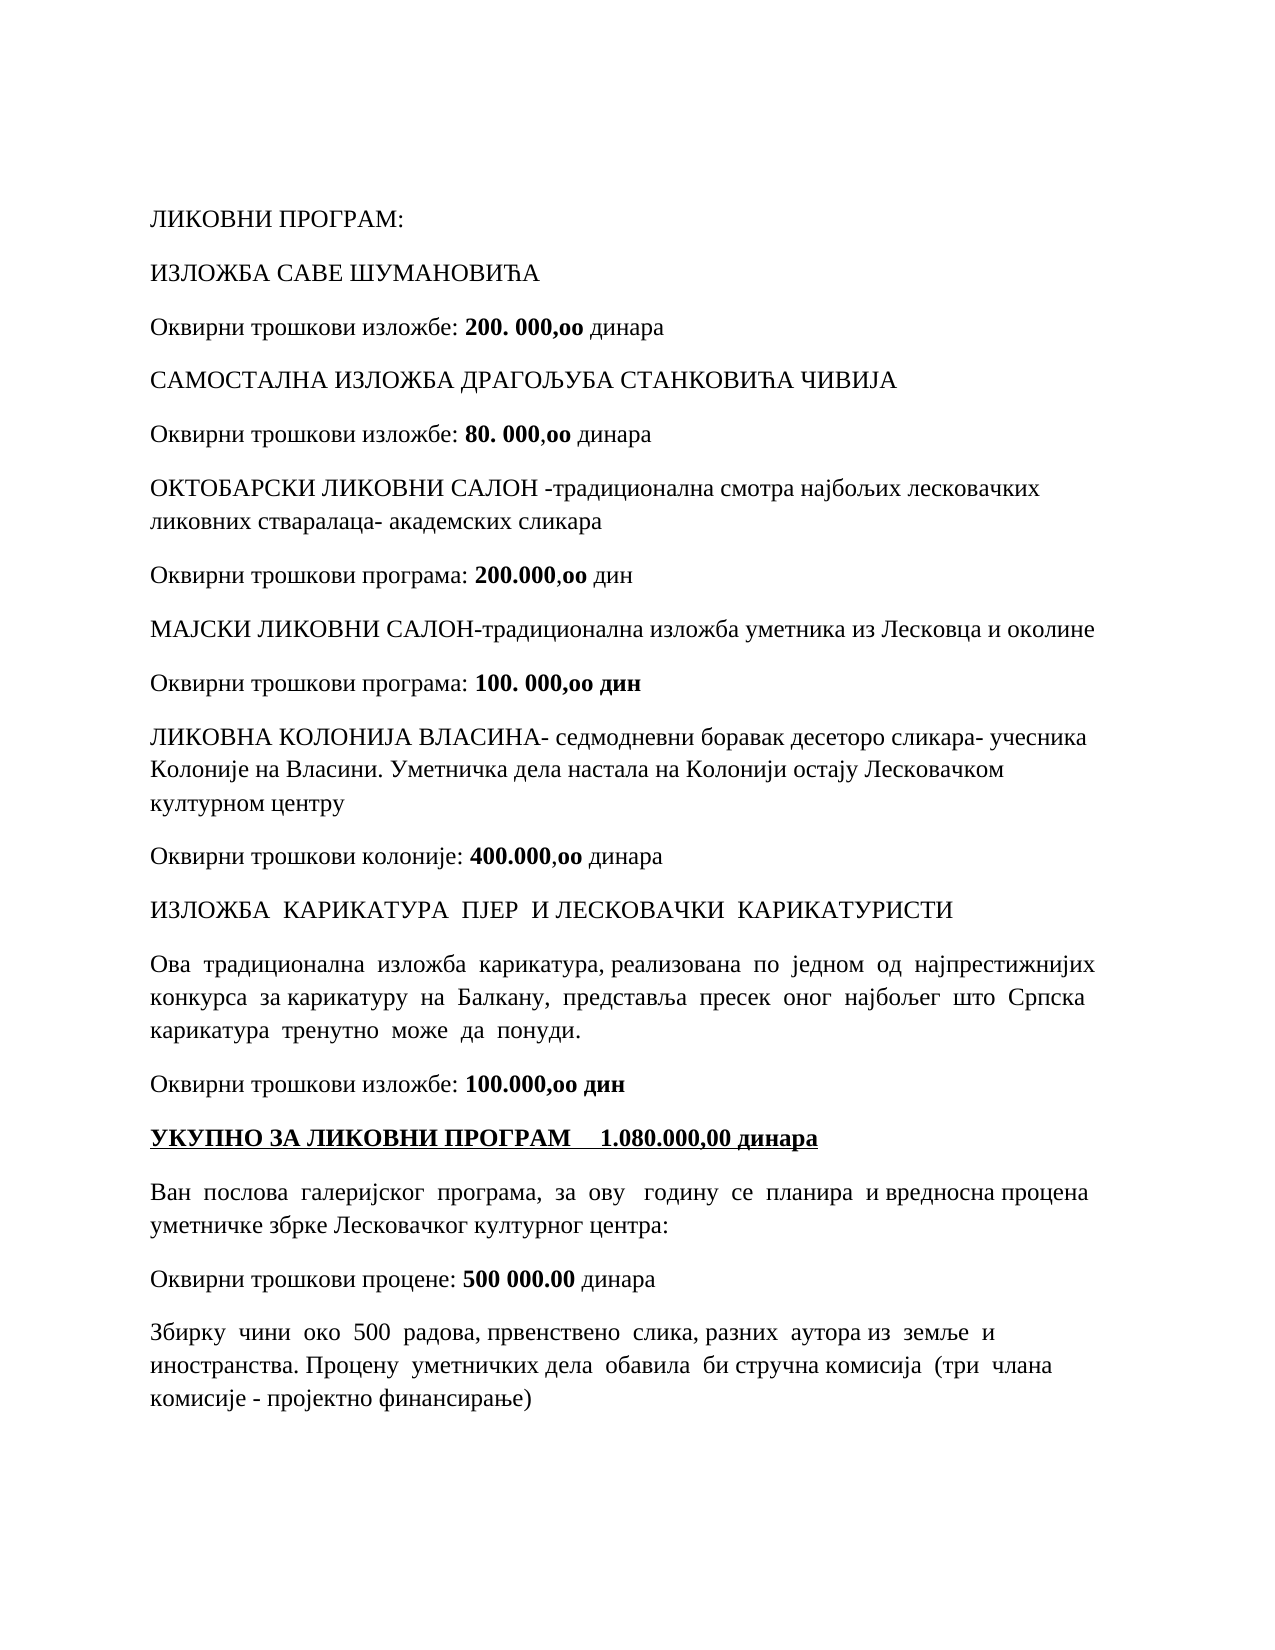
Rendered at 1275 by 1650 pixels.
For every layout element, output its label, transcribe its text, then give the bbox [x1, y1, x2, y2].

text МАЈСКИ ЛИКОВНИ САЛОН-традиционална изложба уметника из Лесковца и околине [150, 614, 1125, 643]
text Оквирни трошкови програма: 200.000,оо дин [150, 560, 1125, 589]
text Оквирни трошкови изложбе: 200. 000,оо динара [150, 312, 1125, 340]
text Оквирни трошкови програма: 100. 000,оо дин [150, 668, 1125, 696]
text УКУПНО ЗА ЛИКОВНИ ПРОГРАМ 1.080.000,00 динара [150, 1123, 1125, 1152]
text ИЗЛОЖБА КАРИКАТУРА ПЈЕР И ЛЕСКОВАЧКИ КАРИКАТУРИСТИ [150, 895, 1125, 924]
text Оквирни трошкови изложбе: 100.000,оо дин [150, 1069, 1125, 1098]
text Ова традиционална изложба карикатура, реализована по једном од најпрестижнијих конкурса за карикатуру на Балкану, представља пресек оног најбољег што Српска карикатура тренутно може да понуди. [150, 949, 1125, 1044]
text Оквирни трошкови процене: 500 000.00 динара [150, 1264, 1125, 1292]
text Ван послова галеријског програма, за ову годину се планира и вредносна процена уметничке збрке Лесковачког културног центра: [150, 1177, 1125, 1238]
text ЛИКОВНИ ПРОГРАМ: [150, 204, 1125, 233]
text ОКТОБАРСКИ ЛИКОВНИ САЛОН -традиционална смотра најбољих лесковачких ликовних стваралаца- академских сликара [150, 473, 1125, 535]
text ИЗЛОЖБА САВЕ ШУМАНОВИЋА [150, 258, 1125, 286]
text Збирку чини око 500 радова, првенствено слика, разних аутора из земље и иностранства. Процену уметничких дела обавила би стручна комисија (три члана комисије - пројектно финансирање) [150, 1317, 1125, 1412]
text Оквирни трошкови колоније: 400.000,оо динара [150, 841, 1125, 870]
text ЛИКОВНА КОЛОНИЈА ВЛАСИНА- седмодневни боравак десеторо сликара- учесника Колоније на Власини. Уметничка дела настала на Колонији остају Лесковачком културном центру [150, 722, 1125, 816]
text САМОСТАЛНА ИЗЛОЖБА ДРАГОЉУБА СТАНКОВИЋА ЧИВИЈА [150, 365, 1125, 394]
text Оквирни трошкови изложбе: 80. 000,оо динара [150, 419, 1125, 448]
